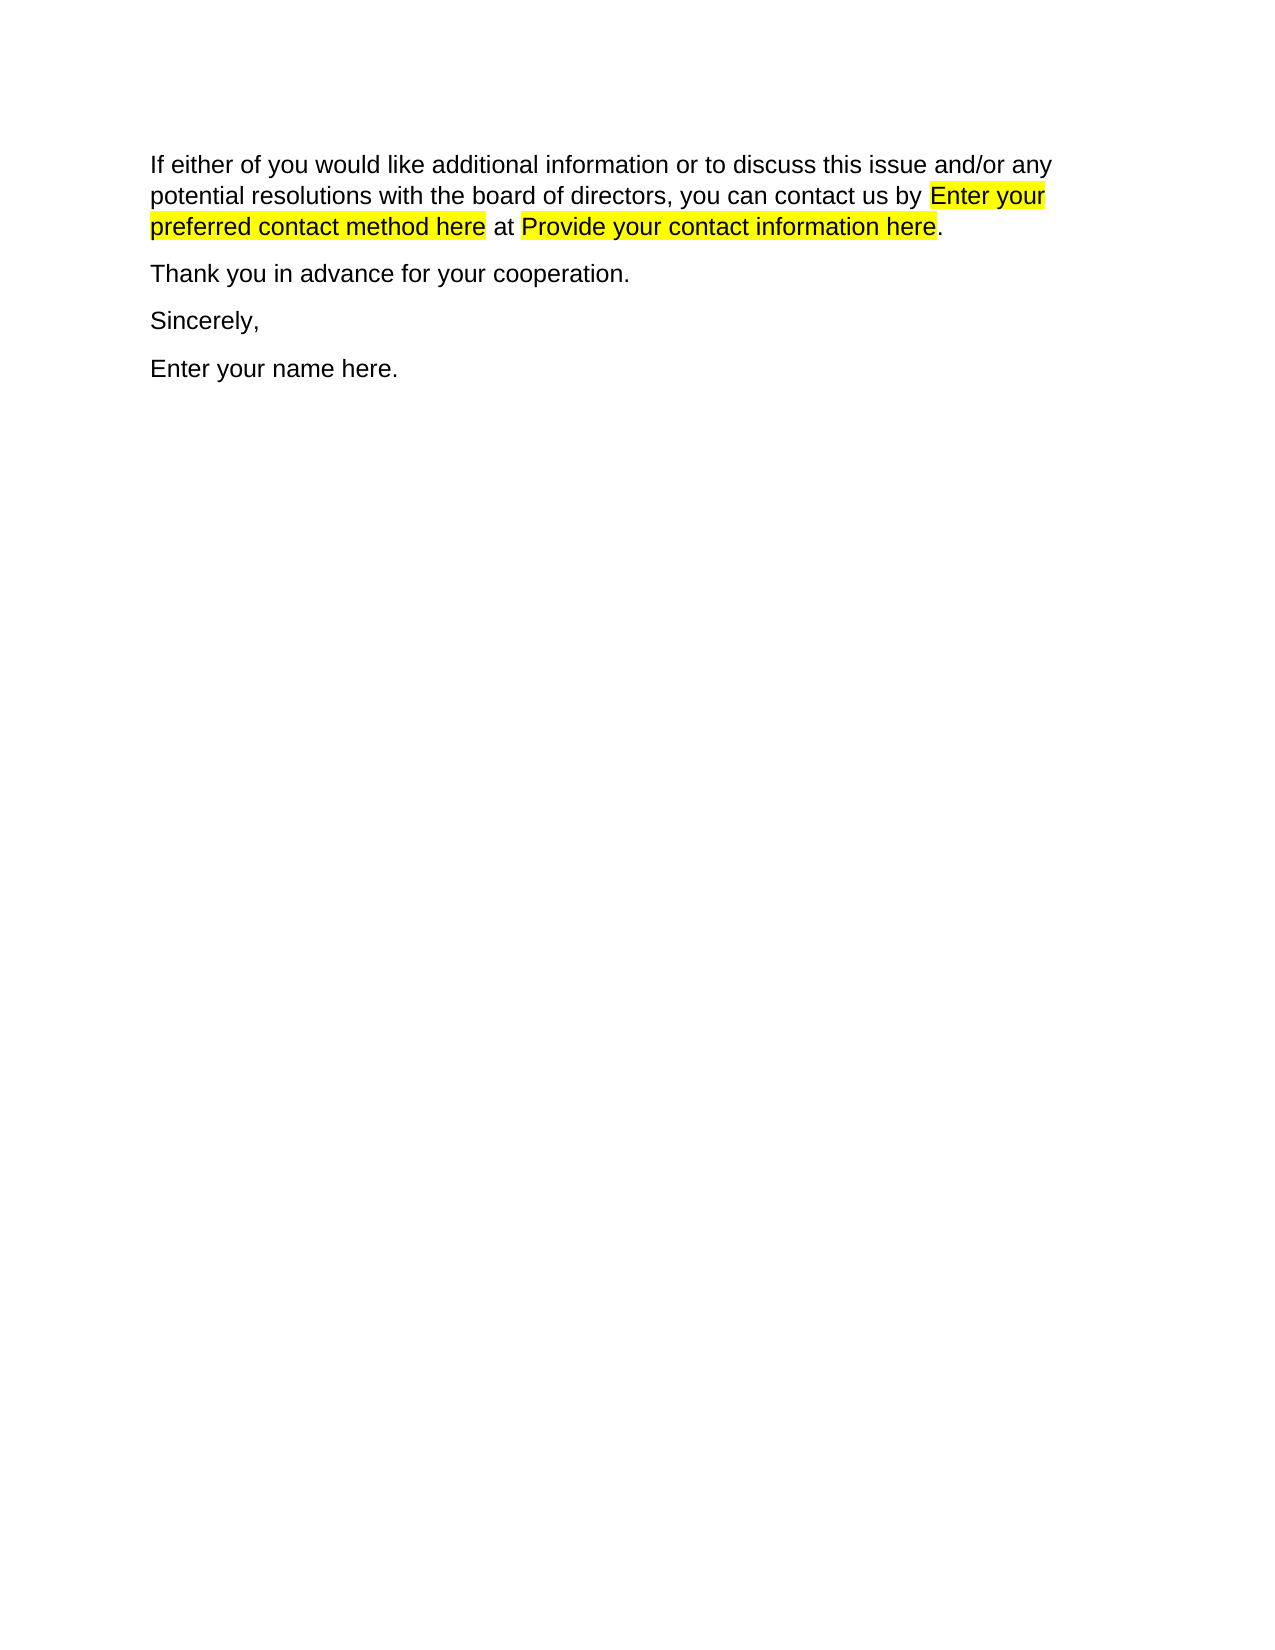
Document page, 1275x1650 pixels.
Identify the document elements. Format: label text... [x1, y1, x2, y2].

text Thank you in advance for your cooperation. [150, 259, 1125, 288]
text If either of you would like additional information or to discuss this issue and/or any potential resolutions with the board of directors, you can contact us by at . [150, 150, 1125, 240]
text Sincerely, [150, 306, 1125, 335]
